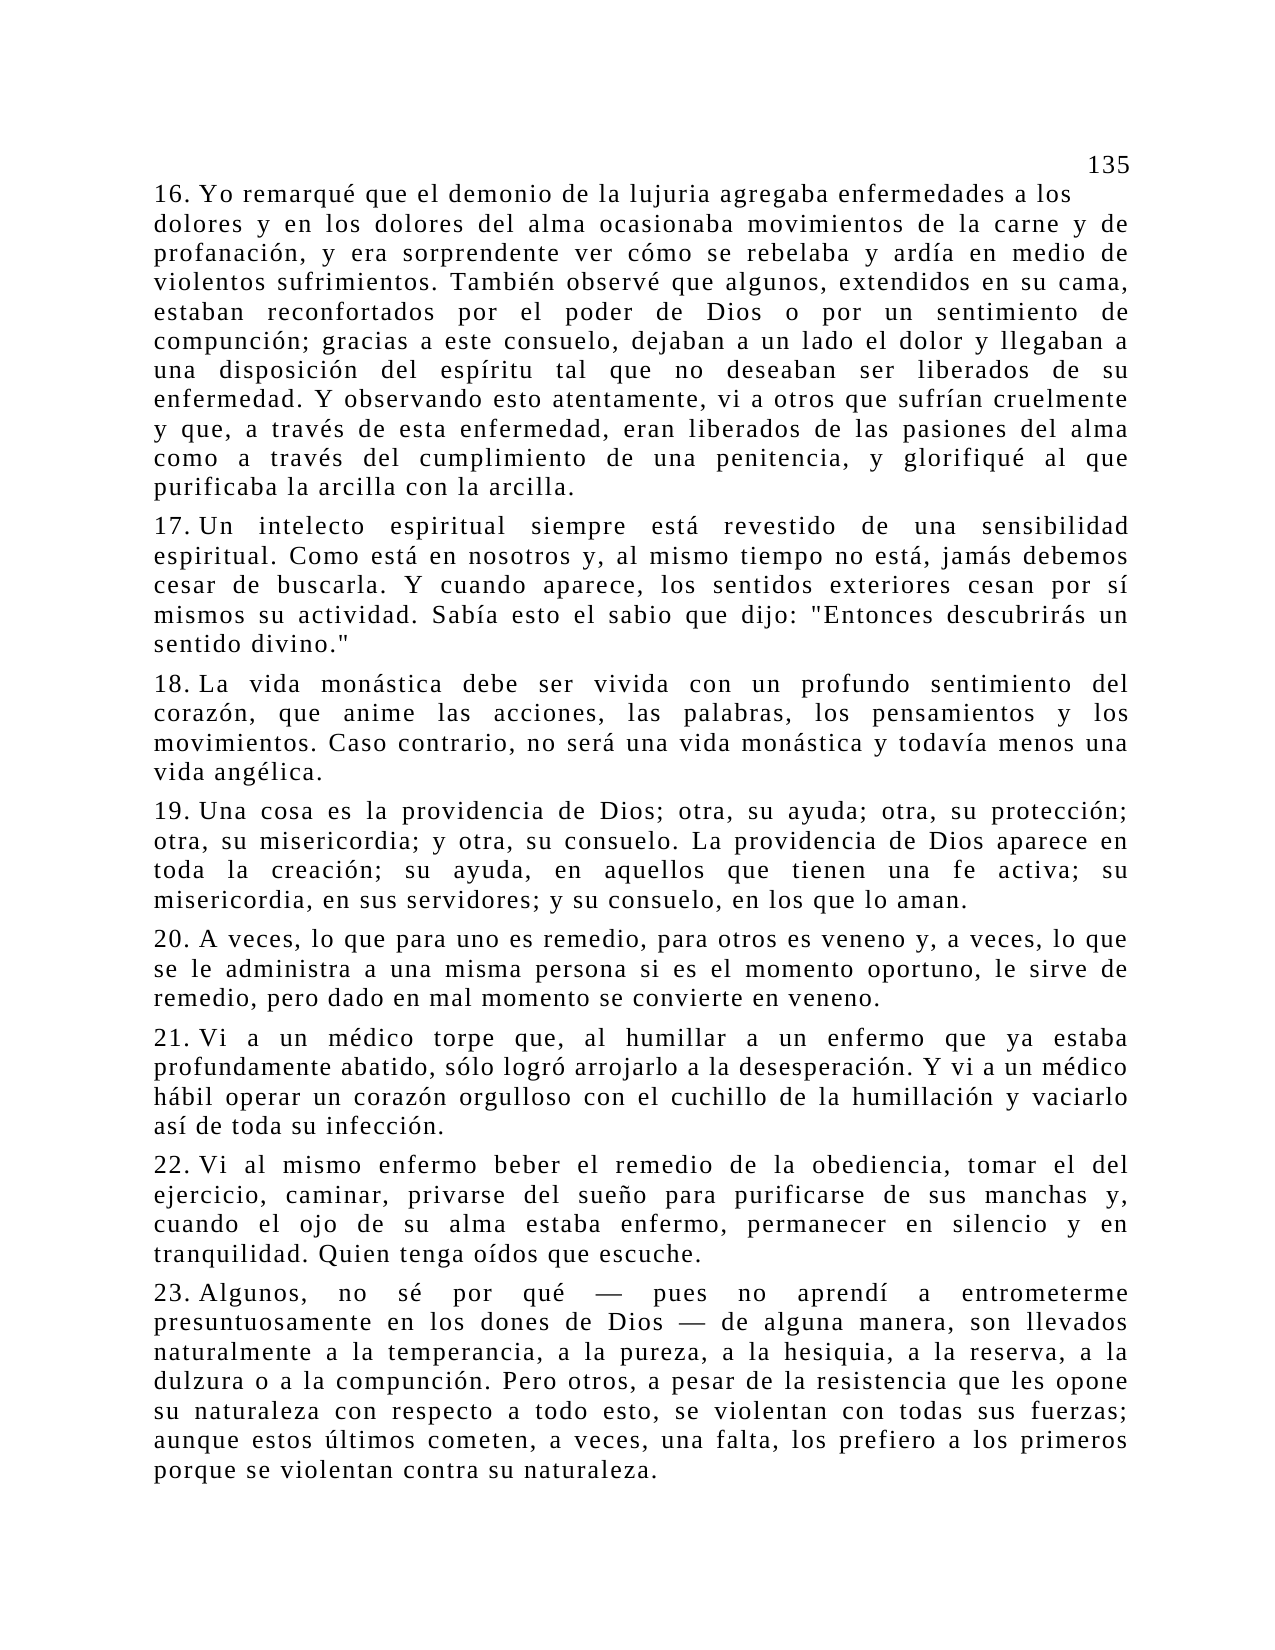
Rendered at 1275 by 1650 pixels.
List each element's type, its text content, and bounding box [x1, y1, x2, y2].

text dolores y en los dolores del alma ocasionaba movimientos de la carne y de profanación, y era sorprendente ver cómo se rebelaba y ardía en medio de violentos sufrimientos. También observé que algunos, extendidos en su cama, estaban reconfortados por el poder de Dios o por un sentimiento de compunción; gracias a este consuelo, dejaban a un lado el dolor y llegaban a una disposición del espíritu tal que no deseaban ser liberados de su enfermedad. Y observando esto atentamente, vi a otros que sufrían cruelmente y que, a través de esta enfermedad, eran liberados de las pasiones del alma como a través del cumplimiento de una penitencia, y glorifiqué al que purificaba la arcilla con la arcilla. [154, 209, 1129, 502]
list Vi al mismo enfermo beber el remedio de la obediencia, tomar el del ejercicio, caminar, privarse del sueño para purificarse de sus manchas y, cuando el ojo de su alma estaba enfermo, permanecer en silencio y en tranquilidad. Quien tenga oídos que escuche. [154, 1150, 1129, 1268]
list Yo remarqué que el demonio de la lujuria agregaba enfermedades a los [154, 179, 1129, 209]
list Una cosa es la providencia de Dios; otra, su ayuda; otra, su protección; otra, su misericordia; y otra, su consuelo. La providencia de Dios aparece en toda la creación; su ayuda, en aquellos que tienen una fe activa; su misericordia, en sus servidores; y su consuelo, en los que lo aman. [154, 796, 1129, 914]
list A veces, lo que para uno es remedio, para otros es veneno y, a veces, lo que se le administra a una misma persona si es el momento oportuno, le sirve de remedio, pero dado en mal momento se convierte en veneno. [154, 924, 1129, 1012]
text 135 [154, 150, 1129, 179]
list Un intelecto espiritual siempre está revestido de una sensibilidad espiritual. Como está en nosotros y, al mismo tiempo no está, jamás debemos cesar de buscarla. Y cuando aparece, los sentidos exteriores cesan por sí mismos su actividad. Sabía esto el sabio que dijo: "Entonces descubrirás un sentido divino." [154, 511, 1129, 658]
list La vida monástica debe ser vivida con un profundo sentimiento del corazón, que anime las acciones, las palabras, los pensamientos y los movimientos. Caso contrario, no será una vida monástica y todavía menos una vida angélica. [154, 669, 1129, 787]
list Algunos, no sé por qué — pues no aprendí a entrometerme presuntuosamente en los dones de Dios — de alguna manera, son llevados naturalmente a la temperancia, a la pureza, a la hesiquia, a la reserva, a la dulzura o a la compunción. Pero otros, a pesar de la resistencia que les opone su naturaleza con respecto a todo esto, se violentan con todas sus fuerzas; aunque estos últimos cometen, a veces, una falta, los prefiero a los primeros porque se violentan contra su naturaleza. [154, 1278, 1129, 1484]
list Vi a un médico torpe que, al humillar a un enfermo que ya estaba profundamente abatido, sólo logró arrojarlo a la desesperación. Y vi a un médico hábil operar un corazón orgulloso con el cuchillo de la humillación y vaciarlo así de toda su infección. [154, 1023, 1129, 1141]
